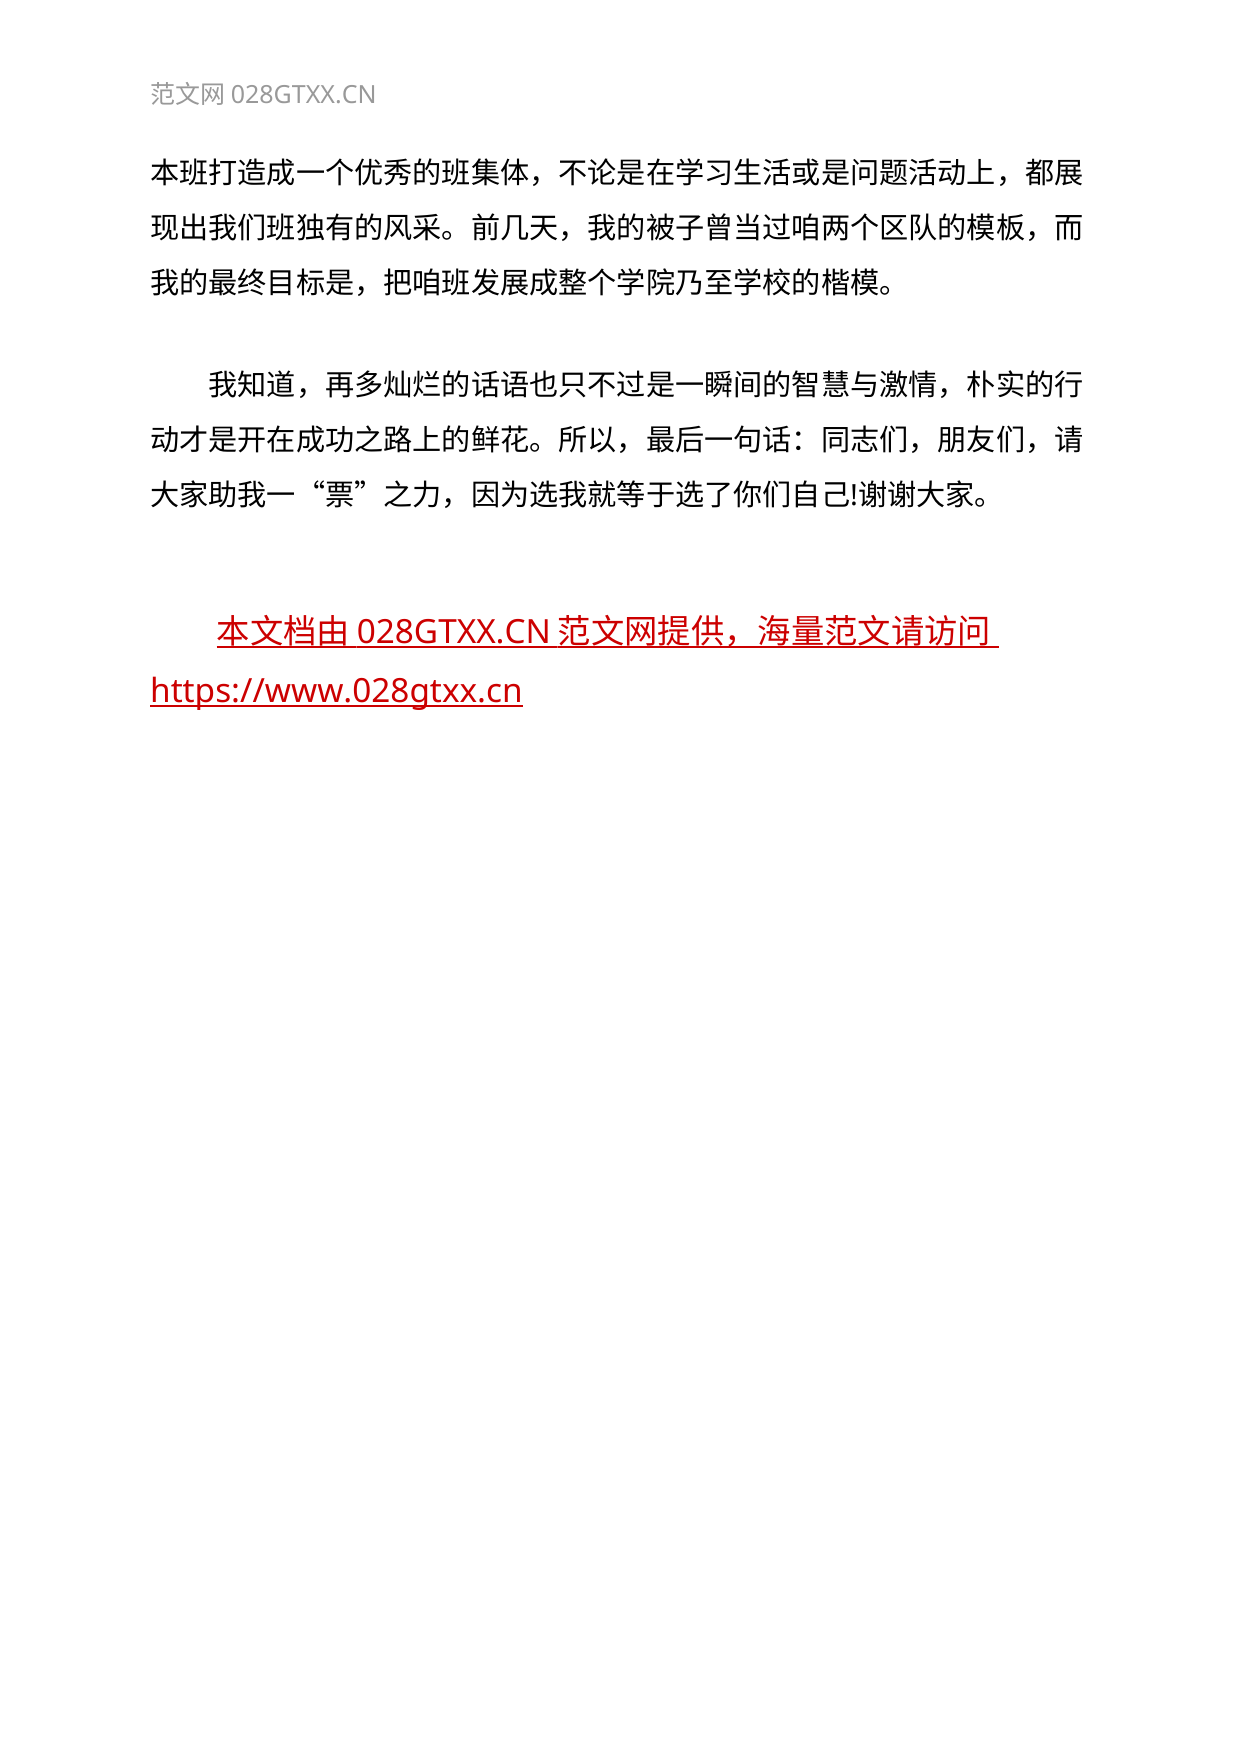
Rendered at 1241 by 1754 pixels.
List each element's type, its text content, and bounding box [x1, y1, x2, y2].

text 本文档由028GTXX.CN范文网提供，海量范文请访问 https://www.028gtxx.cn [150, 604, 1090, 712]
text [150, 150, 1090, 302]
text 我知道，再多灿烂的话语也只不过是一瞬间的智慧与激情，朴实的行动才是开在成功之路上的鲜花。所以，最后一句话：同志们，朋友们，请大家助我一“票”之力，因为选我就等于选了你们自己!谢谢大家。 [150, 362, 1090, 514]
